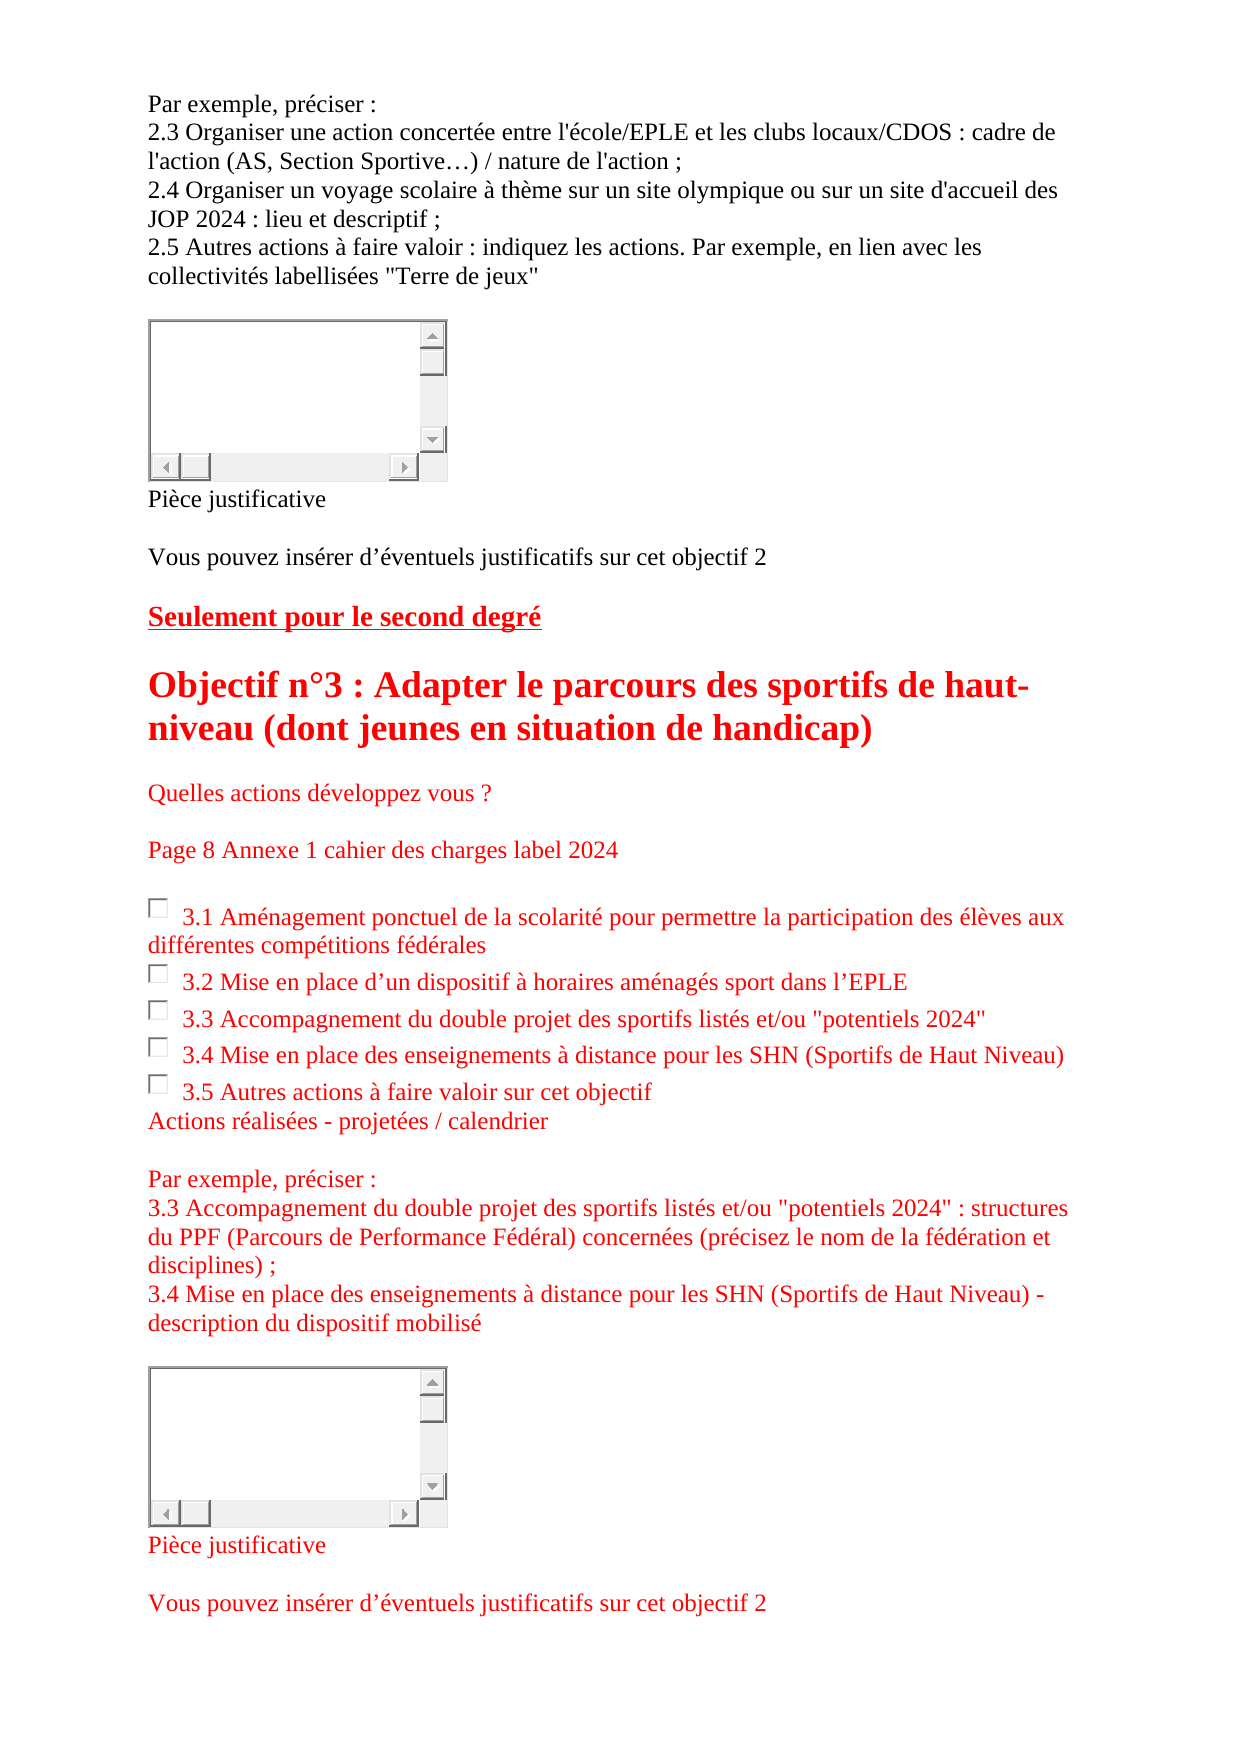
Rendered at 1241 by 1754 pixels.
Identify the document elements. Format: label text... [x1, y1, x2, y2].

text Par exemple, préciser : 3.3 Accompagnement du double projet des sportifs listés et/ou "potentiels 2024" : structures du PPF (Parcours de Performance Fédéral) concernées (précisez le nom de la fédération et disciplines) ; 3.4 Mise en place des enseignements à distance pour les SHN (Sportifs de Haut Niveau) - description du dispositif mobilisé [148, 1164, 1093, 1337]
text 3.2 Mise en place d’un dispositif à horaires aménagés sport dans l’EPLE [148, 959, 1093, 996]
text Quelles actions développez vous ? [148, 778, 1093, 806]
text Vous pouvez insérer d’éventuels justificatifs sur cet objectif 2 [148, 542, 1093, 570]
text Par exemple, préciser : 2.3 Organiser une action concertée entre l'école/EPLE et les clubs locaux/CDOS : cadre de l'action (AS, Section Sportive…) / nature de l'action ; 2.4 Organiser un voyage scolaire à thème sur un site olympique ou sur un site d'accueil des JOP 2024 : lieu et descriptif ; 2.5 Autres actions à faire valoir : indiquez les actions. Par exemple, en lien avec les collectivités labellisées "Terre de jeux" [148, 89, 1093, 290]
text 3.5 Autres actions à faire valoir sur cet objectif [148, 1069, 1093, 1106]
text Seulement pour le second degré [148, 599, 1093, 633]
text 3.3 Accompagnement du double projet des sportifs listés et/ou "potentiels 2024" [148, 996, 1093, 1033]
text Vous pouvez insérer d’éventuels justificatifs sur cet objectif 2 [148, 1588, 1093, 1617]
text Actions réalisées - projetées / calendrier [148, 1106, 1093, 1135]
text 3.1 Aménagement ponctuel de la scolarité pour permettre la participation des élèves aux différentes compétitions fédérales [148, 893, 1093, 959]
text Page 8 Annexe 1 cahier des charges label 2024 [148, 836, 1093, 864]
text Objectif n°3 : Adapter le parcours des sportifs de haut-niveau (dont jeunes en situation de handicap) [148, 662, 1093, 748]
text Pièce justificative [148, 1530, 1093, 1559]
text 3.4 Mise en place des enseignements à distance pour les SHN (Sportifs de Haut Niveau) [148, 1033, 1093, 1069]
text Pièce justificative [148, 484, 1093, 512]
